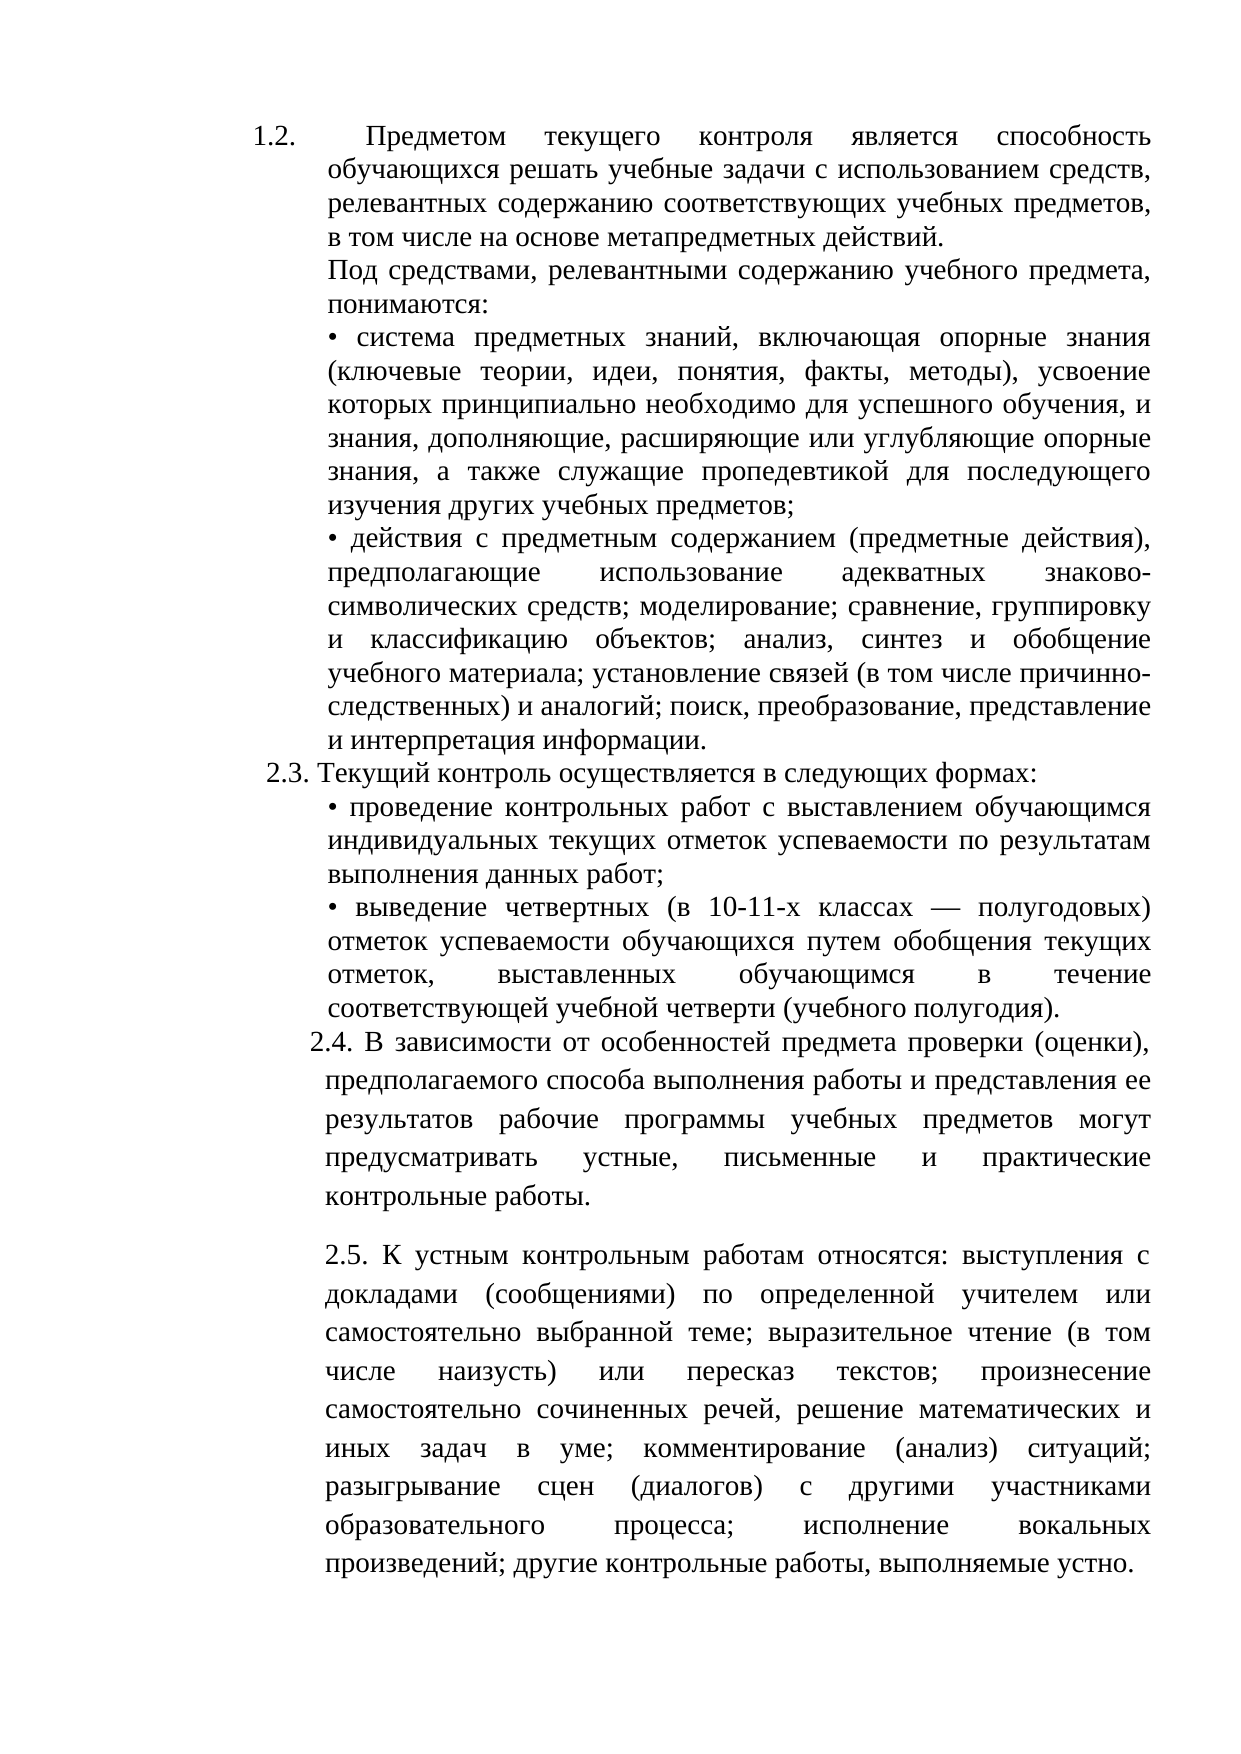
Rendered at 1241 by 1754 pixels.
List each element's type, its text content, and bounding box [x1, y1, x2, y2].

text 2.5. К устным контрольным работам относятся: выступления с докладами (сообщениями) по определенной учителем или самостоятельно выбранной теме; выразительное чтение (в том числе наизусть) или пересказ текстов; произнесение самостоятельно сочиненных речей, решение математических и иных задач в уме; комментирование (анализ) ситуаций; разыгрывание сцен (диалогов) с другими участниками образовательного процесса; исполнение вокальных произведений; другие контрольные работы, выполняемые устно. [177, 1237, 1152, 1579]
list • проведение контрольных работ с выставлением обучающимся индивидуальных текущих отметок успеваемости по результатам выполнения данных работ; [327, 789, 1152, 889]
list • действия с предметным содержанием (предметные действия), предполагающие использование адекватных знаково-символических средств; моделирование; сравнение, группировку и классификацию объектов; анализ, синтез и обобщение учебного материала; установление связей (в том числе причинно-следственных) и аналогий; поиск, преобразование, представление и интерпретация информации. [327, 521, 1152, 755]
list Предметом текущего контроля является способность обучающихся решать учебные задачи с использованием средств, релевантных содержанию соответствующих учебных предметов, в том числе на основе метапредметных действий. [252, 118, 1152, 252]
list • система предметных знаний, включающая опорные знания (ключевые теории, идеи, понятия, факты, методы), усвоение которых принципиально необходимо для успешного обучения, и знания, дополняющие, расширяющие или углубляющие опорные знания, а также служащие пропедевтикой для последующего изучения других учебных предметов; [327, 319, 1152, 521]
list Под средствами, релевантными содержанию учебного предмета, понимаются: [327, 252, 1152, 319]
list • выведение четвертных (в 10-11-х классах — полугодовых) отметок успеваемости обучающихся путем обобщения текущих отметок, выставленных обучающимся в течение соответствующей учебной четверти (учебного полугодия). [327, 889, 1152, 1024]
text 2.4. В зависимости от особенностей предмета проверки (оценки), предполагаемого способа выполнения работы и представления ее результатов рабочие программы учебных предметов могут предусматривать устные, письменные и практические контрольные работы. [177, 1024, 1152, 1211]
list 2.3. Текущий контроль осуществляется в следующих формах: [266, 755, 1152, 789]
